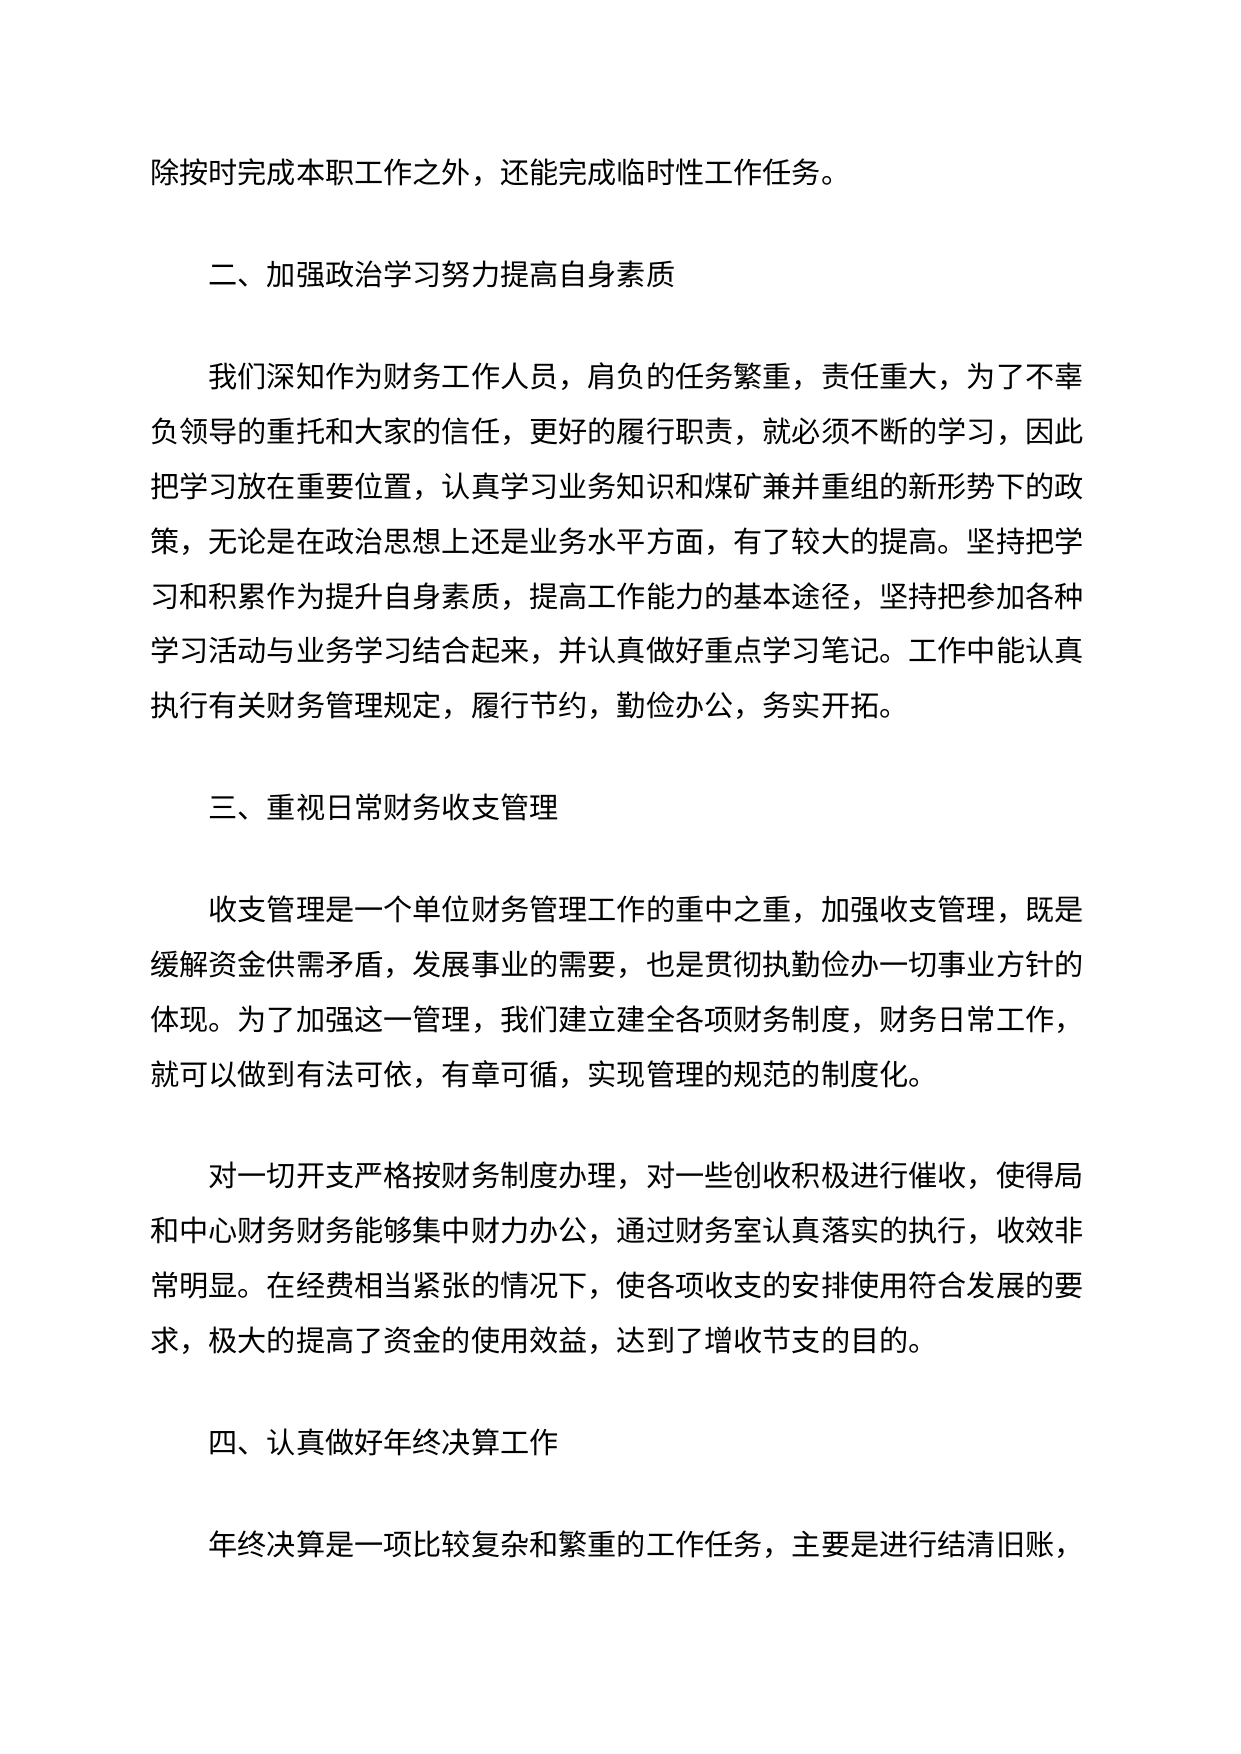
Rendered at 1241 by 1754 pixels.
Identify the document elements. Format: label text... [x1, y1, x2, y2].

text 对一切开支严格按财务制度办理，对一些创收积极进行催收，使得局和中心财务财务能够集中财力办公，通过财务室认真落实的执行，收效非常明显。在经费相当紧张的情况下，使各项收支的安排使用符合发展的要求，极大的提高了资金的使用效益，达到了增收节支的目的。 [150, 1153, 1090, 1360]
text 我们深知作为财务工作人员，肩负的任务繁重，责任重大，为了不辜负领导的重托和大家的信任，更好的履行职责，就必须不断的学习，因此把学习放在重要位置，认真学习业务知识和煤矿兼并重组的新形势下的政策，无论是在政治思想上还是业务水平方面，有了较大的提高。坚持把学习和积累作为提升自身素质，提高工作能力的基本途径，坚持把参加各种学习活动与业务学习结合起来，并认真做好重点学习笔记。工作中能认真执行有关财务管理规定，履行节约，勤俭办公，务实开拓。 [150, 353, 1090, 725]
text 二、加强政治学习努力提高自身素质 [150, 252, 1090, 294]
text 三、重视日常财务收支管理 [150, 785, 1090, 827]
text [150, 1521, 1090, 1563]
text 四、认真做好年终决算工作 [150, 1419, 1090, 1462]
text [150, 150, 1090, 192]
text 收支管理是一个单位财务管理工作的重中之重，加强收支管理，既是缓解资金供需矛盾，发展事业的需要，也是贯彻执勤俭办一切事业方针的体现。为了加强这一管理，我们建立建全各项财务制度，财务日常工作，就可以做到有法可依，有章可循，实现管理的规范的制度化。 [150, 886, 1090, 1093]
